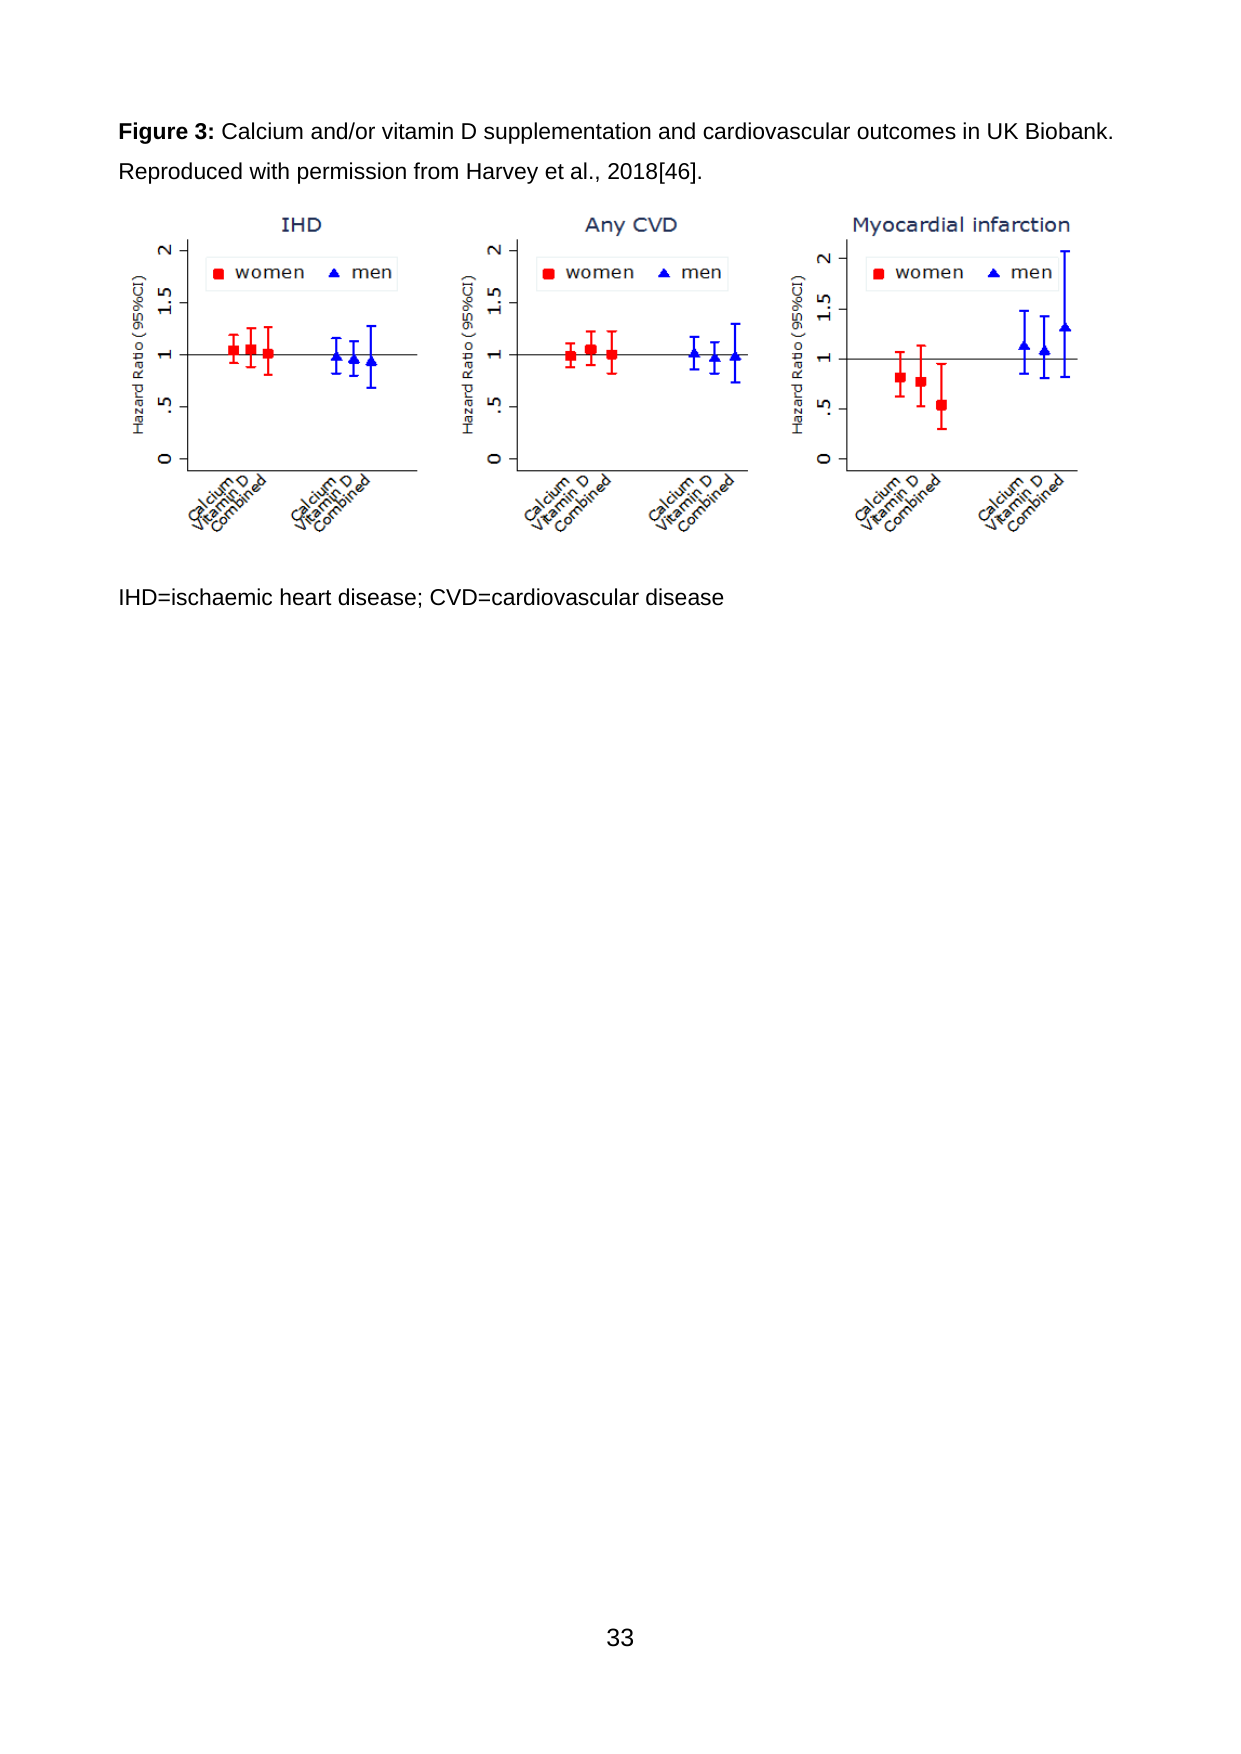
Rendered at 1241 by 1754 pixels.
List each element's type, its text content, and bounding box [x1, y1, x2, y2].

picture [118, 197, 1123, 570]
text IHD=ischaemic heart disease; CVD=cardiovascular disease [118, 584, 1122, 611]
text Figure 3: Calcium and/or vitamin D supplementation and cardiovascular outcomes in UK Biobank. Reproduced with permission from Harvey et al., 2018[46]. [118, 118, 1122, 184]
